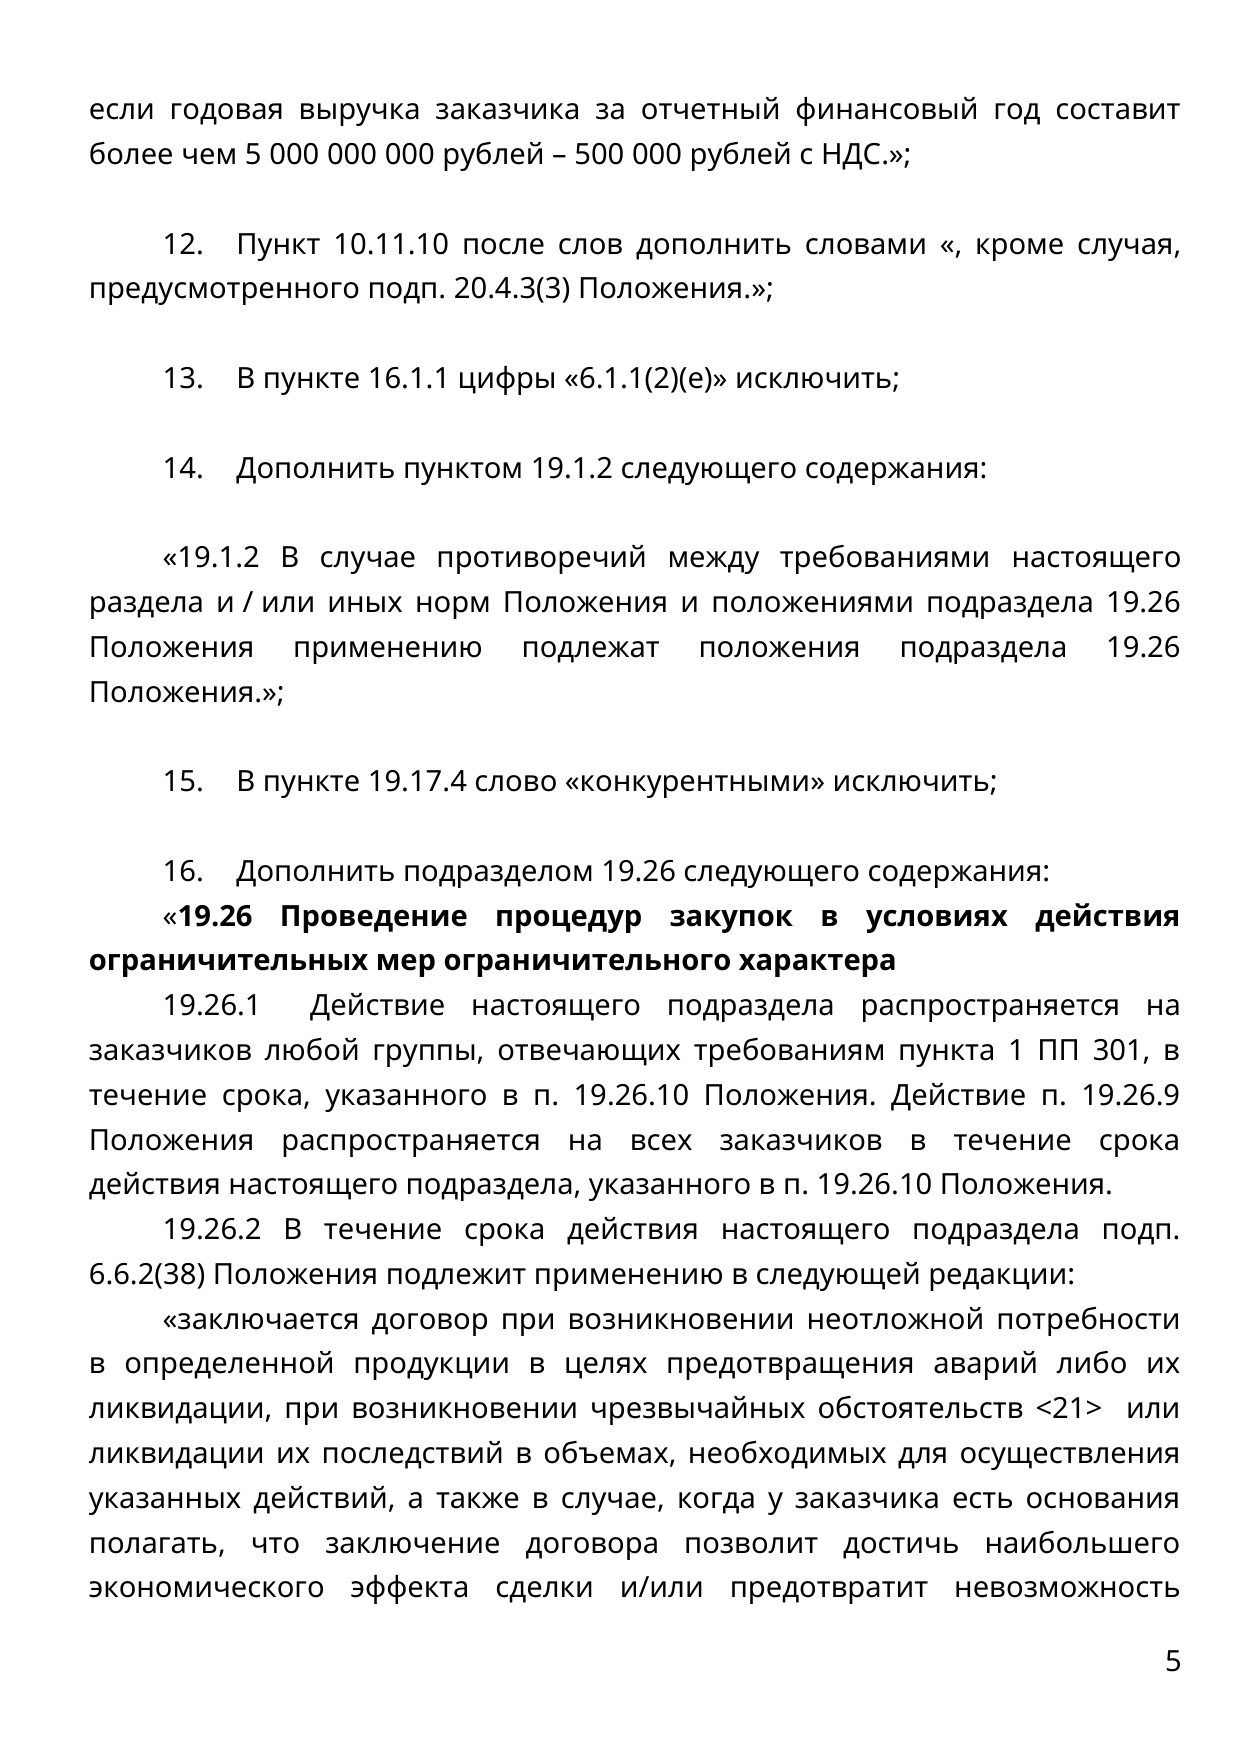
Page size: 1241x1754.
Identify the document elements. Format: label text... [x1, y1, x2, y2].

list 19.26.1 Действие настоящего подраздела распространяется на заказчиков любой группы, отвечающих требованиям пункта 1 ПП 301, в течение срока, указанного в п. 19.26.10 Положения. Действие п. 19.26.9 Положения распространяется на всех заказчиков в течение срока действия настоящего подраздела, указанного в п. 19.26.10 Положения. [89, 984, 1181, 1203]
list «19.1.2 В случае противоречий между требованиями настоящего раздела и / или иных норм Положения и положениями подраздела 19.26 Положения применению подлежат положения подраздела 19.26 Положения.»; [89, 537, 1181, 711]
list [89, 1298, 1181, 1606]
list 19.26.2 В течение срока действия настоящего подраздела подп. 6.6.2(38) Положения подлежит применению в следующей редакции: [89, 1208, 1181, 1293]
list В пункте 16.1.1 цифры «6.1.1(2)(е)» исключить; [89, 357, 1181, 397]
list «19.26 Проведение процедур закупок в условиях действия ограничительных мер ограничительного характера [89, 895, 1181, 979]
list В пункте 19.17.4 слово «конкурентными» исключить; [89, 761, 1181, 800]
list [89, 89, 1181, 173]
list Пункт 10.11.10 после слов дополнить словами «, кроме случая, предусмотренного подп. 20.4.3(3) Положения.»; [89, 223, 1181, 307]
list Дополнить пунктом 19.1.2 следующего содержания: [89, 447, 1181, 487]
list Дополнить подразделом 19.26 следующего содержания: [89, 850, 1181, 890]
